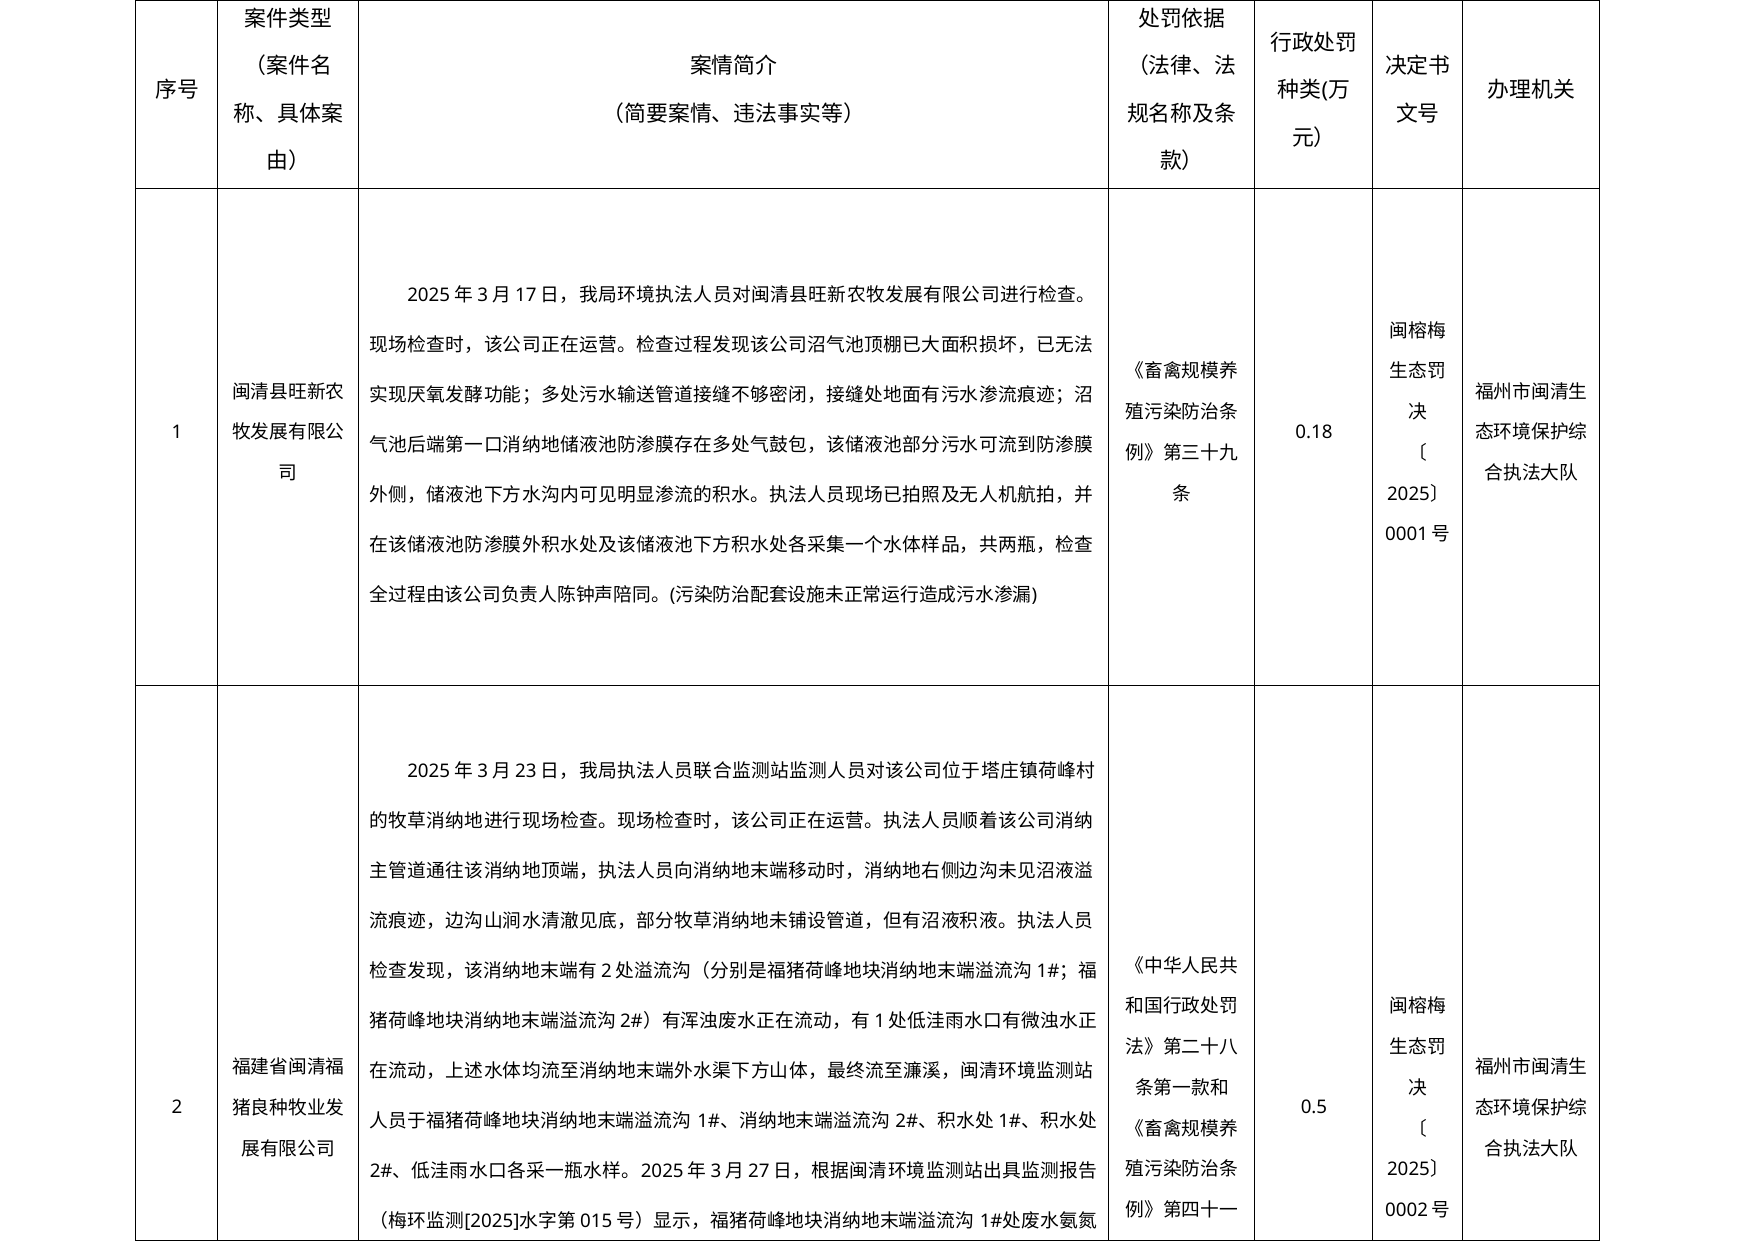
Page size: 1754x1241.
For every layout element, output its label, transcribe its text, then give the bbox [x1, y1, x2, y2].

table_cell 闽榕梅生态罚决〔2025〕0001号 [1373, 189, 1462, 685]
table_cell 2 [136, 686, 217, 1240]
table_cell 闽清县旺新农牧发展有限公司 [218, 189, 358, 685]
table_header 办理机关 [1463, 1, 1599, 188]
table_cell 0.18 [1255, 189, 1372, 685]
table_cell 福州市闽清生态环境保护综合执法大队 [1463, 686, 1599, 1240]
table_header 案情简介 （简要案情、违法事实等） [359, 1, 1108, 188]
table_header 决定书文号 [1373, 1, 1462, 188]
table_cell 0.5 [1255, 686, 1372, 1240]
table_header 序号 [136, 1, 217, 188]
table_cell 《畜禽规模养殖污染防治条例》第三十九条 [1109, 189, 1254, 685]
table_cell 《中华人民共和国行政处罚法》第二十八条第一款和《畜禽规模养殖污染防治条例》第四十一条 [1109, 686, 1254, 1240]
table_cell 1 [136, 189, 217, 685]
table_header 行政处罚种类(万元） [1255, 1, 1372, 188]
table_header 处罚依据 （法律、法规名称及条款） [1109, 1, 1254, 188]
table_header 案件类型 （案件名称、具体案由） [218, 1, 358, 188]
table_cell 福建省闽清福猪良种牧业发展有限公司 [218, 686, 358, 1240]
table_cell 闽榕梅生态罚决〔2025〕0002号 [1373, 686, 1462, 1240]
table_cell 2025年3月17日，我局环境执法人员对闽清县旺新农牧发展有限公司进行检查。现场检查时，该公司正在运营。检查过程发现该公司沼气池顶棚已大面积损坏，已无法实现厌氧发酵功能；多处污水输送管道接缝不够密闭，接缝处地面有污水渗流痕迹；沼气池后端第一口消纳地储液池防渗膜存在多处气鼓包，该储液池部分污水可流到防渗膜外侧，储液池下方水沟内可见明显渗流的积水。执法人员现场已拍照及无人机航拍，并在该储液池防渗膜外积水处及该储液池下方积水处各采集一个水体样品，共两瓶，检查全过程由该公司负责人陈钟声陪同。(污染防治配套设施未正常运行造成污水渗漏) [359, 189, 1108, 685]
table_cell 福州市闽清生态环境保护综合执法大队 [1463, 189, 1599, 685]
table_cell 2025年3月23日，我局执法人员联合监测站监测人员对该公司位于塔庄镇荷峰村的牧草消纳地进行现场检查。现场检查时，该公司正在运营。执法人员顺着该公司消纳主管道通往该消纳地顶端，执法人员向消纳地末端移动时，消纳地右侧边沟未见沼液溢流痕迹，边沟山涧水清澈见底，部分牧草消纳地未铺设管道，但有沼液积液。执法人员检查发现，该消纳地末端有2处溢流沟（分别是福猪荷峰地块消纳地末端溢流沟1#；福猪荷峰地块消纳地末端溢流沟2#）有浑浊废水正在流动，有1处低洼雨水口有微浊水正在流动，上述水体均流至消纳地末端外水渠下方山体，最终流至濂溪，闽清环境监测站人员于福猪荷峰地块消纳地末端溢流沟1#、消纳地末端溢流沟2#、积水处1#、积水处2#、低洼雨水口各采一瓶水样。2025年3月27日，根据闽清环境监测站出具监测报告（梅环监测[2025]水字第015号）显示，福猪荷峰地块消纳地末端溢流沟1#处废水氨氮175.5mg/L、总磷24.8mg/L、化学需氧量1.83x103，分别超过《畜禽养殖业污染物排放标准》（GB18596-2001）氨氮2.19倍、总磷3.1倍、化学需氧量4.58倍，消纳地末端溢流沟2#处废水氨氮772.1mg/L、总磷34.2mg/L、化学需氧量3.70x103，分别超过《畜禽养殖业污染物排放标准》（GB18596-2001）氨氮9.65倍、总磷4.27倍、化学需氧量9.25倍。(排放畜禽养殖废弃物不符合国家或者地方规定的污染物排放标准) [359, 686, 1108, 1240]
